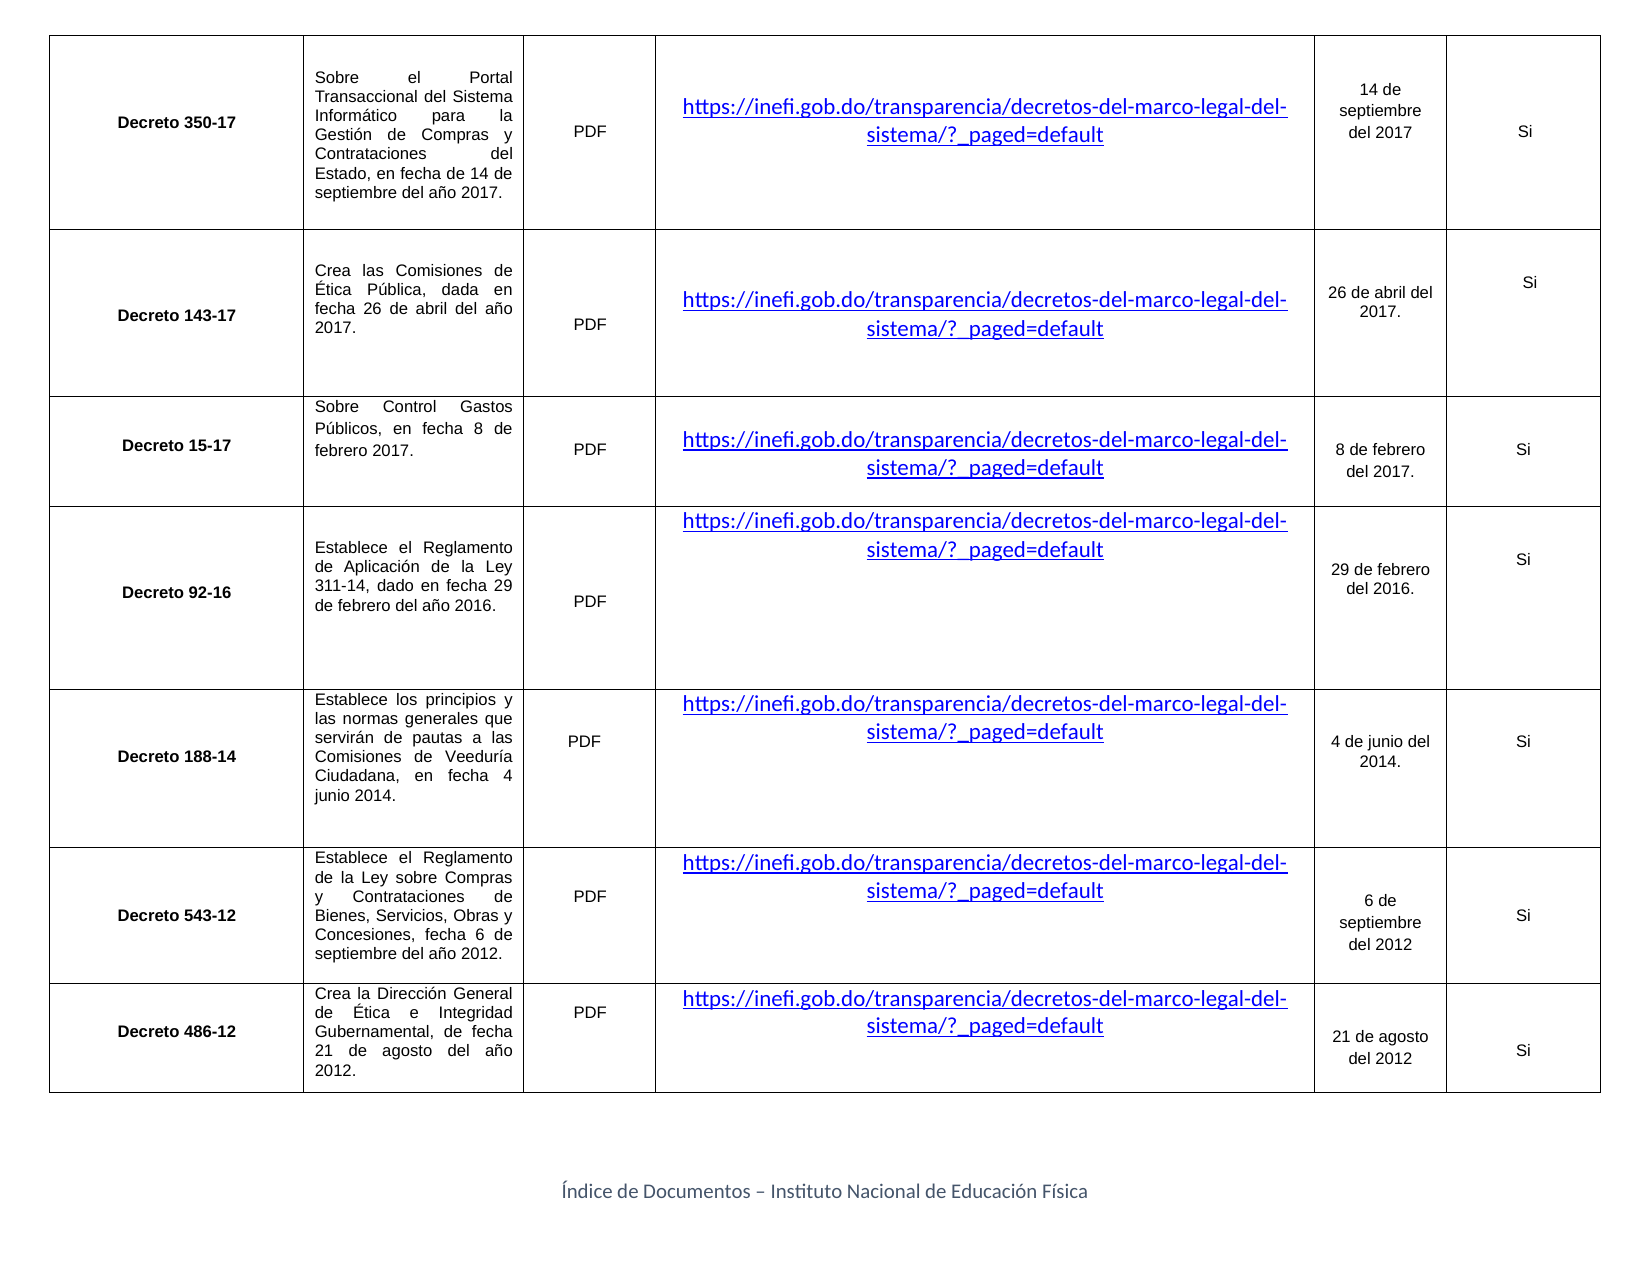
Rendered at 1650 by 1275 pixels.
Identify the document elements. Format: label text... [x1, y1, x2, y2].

table_cell PDF [524, 984, 655, 1092]
table_cell Crea las Comisiones de Ética Pública, dada en fecha 26 de abril del año 2017. [304, 230, 523, 396]
table_cell Si [1447, 230, 1600, 396]
table_cell Si [1447, 36, 1600, 228]
table_cell https://inefi.gob.do/transparencia/decretos-del-marco-legal-del-sistema/?_paged=default [656, 848, 1314, 983]
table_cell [656, 984, 1314, 1092]
table_cell Establece el Reglamento de Aplicación de la Ley 311-14, dado en fecha 29 de febrero del año 2016. [304, 507, 523, 688]
table_cell Crea la Dirección General de Ética e Integridad Gubernamental, de fecha 21 de agosto del año 2012. [304, 984, 523, 1092]
table_cell PDF [524, 397, 655, 506]
table_cell Si [1447, 848, 1600, 983]
table_cell Decreto 188-14 [50, 690, 303, 847]
table_cell Si [1447, 984, 1600, 1092]
table_cell Si [1447, 397, 1600, 506]
table_cell Sobre Control Gastos Públicos, en fecha 8 de febrero 2017. [304, 397, 523, 506]
table_cell 14 de septiembre del 2017 [1315, 36, 1446, 228]
table_cell Decreto 92-16 [50, 507, 303, 688]
table_cell 4 de junio del 2014. [1315, 690, 1446, 847]
table_cell Establece el Reglamento de la Ley sobre Compras y Contrataciones de Bienes, Servicios, Obras y Concesiones, fecha 6 de septiembre del año 2012. [304, 848, 523, 983]
table_cell Decreto 350-17 [50, 36, 303, 228]
table_cell Sobre el Portal Transaccional del Sistema Informático para la Gestión de Compras y Contrataciones del Estado, en fecha de 14 de septiembre del año 2017. [304, 36, 523, 228]
table_cell PDF [524, 848, 655, 983]
table_cell PDF [524, 230, 655, 396]
table_cell Si [1447, 690, 1600, 847]
table_cell Decreto 543-12 [50, 848, 303, 983]
table_cell https://inefi.gob.do/transparencia/decretos-del-marco-legal-del-sistema/?_paged=default [656, 36, 1314, 228]
table_cell 26 de abril del 2017. [1315, 230, 1446, 396]
table_cell 29 de febrero del 2016. [1315, 507, 1446, 688]
table_cell PDF [524, 36, 655, 228]
table_cell Establece los principios y las normas generales que servirán de pautas a las Comisiones de Veeduría Ciudadana, en fecha 4 junio 2014. [304, 690, 523, 847]
table_cell 6 de septiembre del 2012 [1315, 848, 1446, 983]
table_cell https://inefi.gob.do/transparencia/decretos-del-marco-legal-del-sistema/?_paged=default [656, 690, 1314, 847]
table_cell Decreto 143-17 [50, 230, 303, 396]
table_cell https://inefi.gob.do/transparencia/decretos-del-marco-legal-del-sistema/?_paged=default [656, 230, 1314, 396]
table_cell https://inefi.gob.do/transparencia/decretos-del-marco-legal-del-sistema/?_paged=default [656, 397, 1314, 506]
table_cell PDF [524, 507, 655, 688]
table_cell Decreto 15-17 [50, 397, 303, 506]
table_cell PDF [524, 690, 655, 847]
table_cell 21 de agosto del 2012 [1315, 984, 1446, 1092]
table_cell Decreto 486-12 [50, 984, 303, 1092]
table_cell Si [1447, 507, 1600, 688]
table_cell https://inefi.gob.do/transparencia/decretos-del-marco-legal-del-sistema/?_paged=default [656, 507, 1314, 688]
table_cell 8 de febrero del 2017. [1315, 397, 1446, 506]
